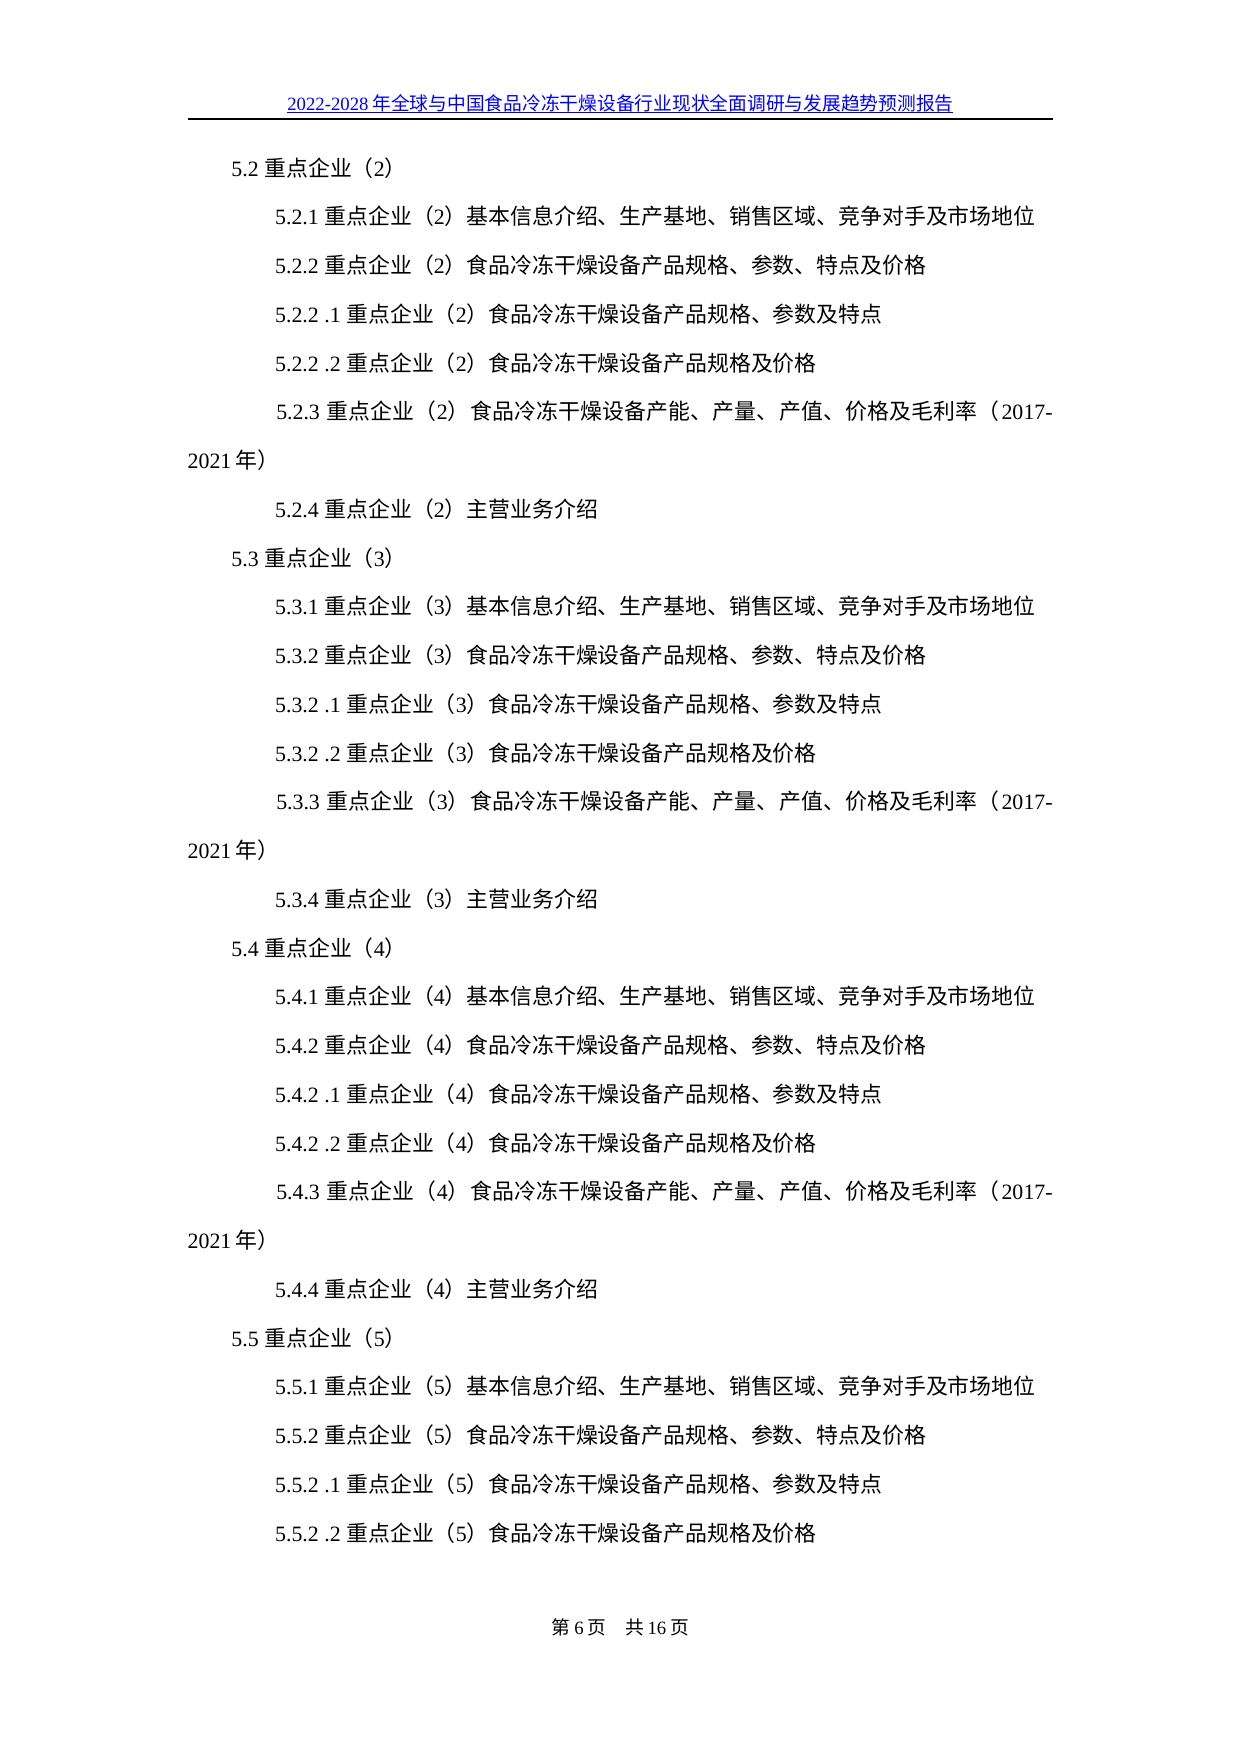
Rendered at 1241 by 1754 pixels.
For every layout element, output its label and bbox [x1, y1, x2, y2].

text [187, 150, 1053, 1548]
